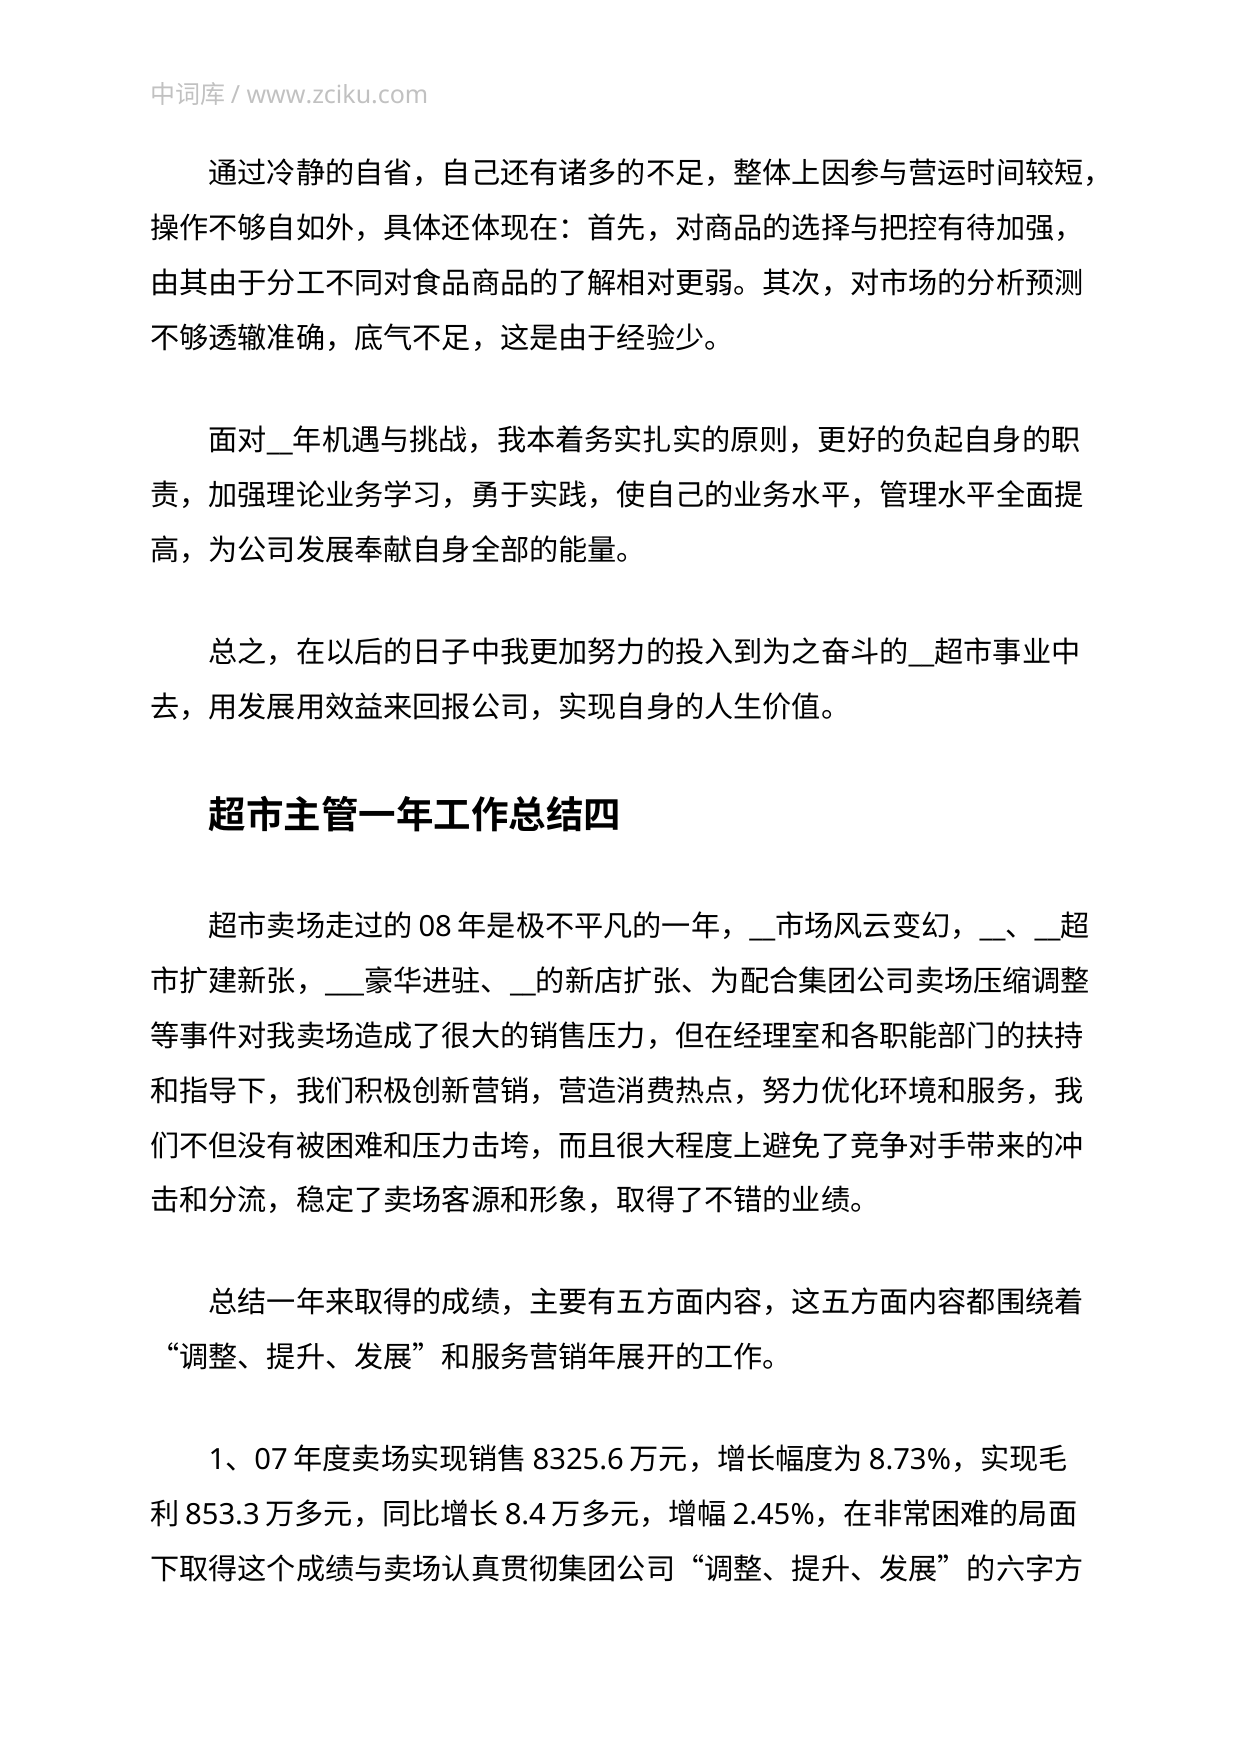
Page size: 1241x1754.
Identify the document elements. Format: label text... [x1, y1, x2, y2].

text 超市卖场走过的08年是极不平凡的一年，__市场风云变幻，__、__超市扩建新张，___豪华进驻、__的新店扩张、为配合集团公司卖场压缩调整等事件对我卖场造成了很大的销售压力，但在经理室和各职能部门的扶持和指导下，我们积极创新营销，营造消费热点，努力优化环境和服务，我们不但没有被困难和压力击垮，而且很大程度上避免了竞争对手带来的冲击和分流，稳定了卖场客源和形象，取得了不错的业绩。 [150, 902, 1090, 1219]
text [150, 1435, 1090, 1588]
text 通过冷静的自省，自己还有诸多的不足，整体上因参与营运时间较短，操作不够自如外，具体还体现在：首先，对商品的选择与把控有待加强，由其由于分工不同对食品商品的了解相对更弱。其次，对市场的分析预测不够透辙准确，底气不足，这是由于经验少。 [150, 150, 1090, 357]
text 总结一年来取得的成绩，主要有五方面内容，这五方面内容都围绕着“调整、提升、发展”和服务营销年展开的工作。 [150, 1279, 1090, 1376]
text 面对__年机遇与挑战，我本着务实扎实的原则，更好的负起自身的职责，加强理论业务学习，勇于实践，使自己的业务水平，管理水平全面提高，为公司发展奉献自身全部的能量。 [150, 416, 1090, 569]
text 总之，在以后的日子中我更加努力的投入到为之奋斗的__超市事业中去，用发展用效益来回报公司，实现自身的人生价值。 [150, 628, 1090, 725]
text 超市主管一年工作总结四 [150, 785, 1090, 839]
